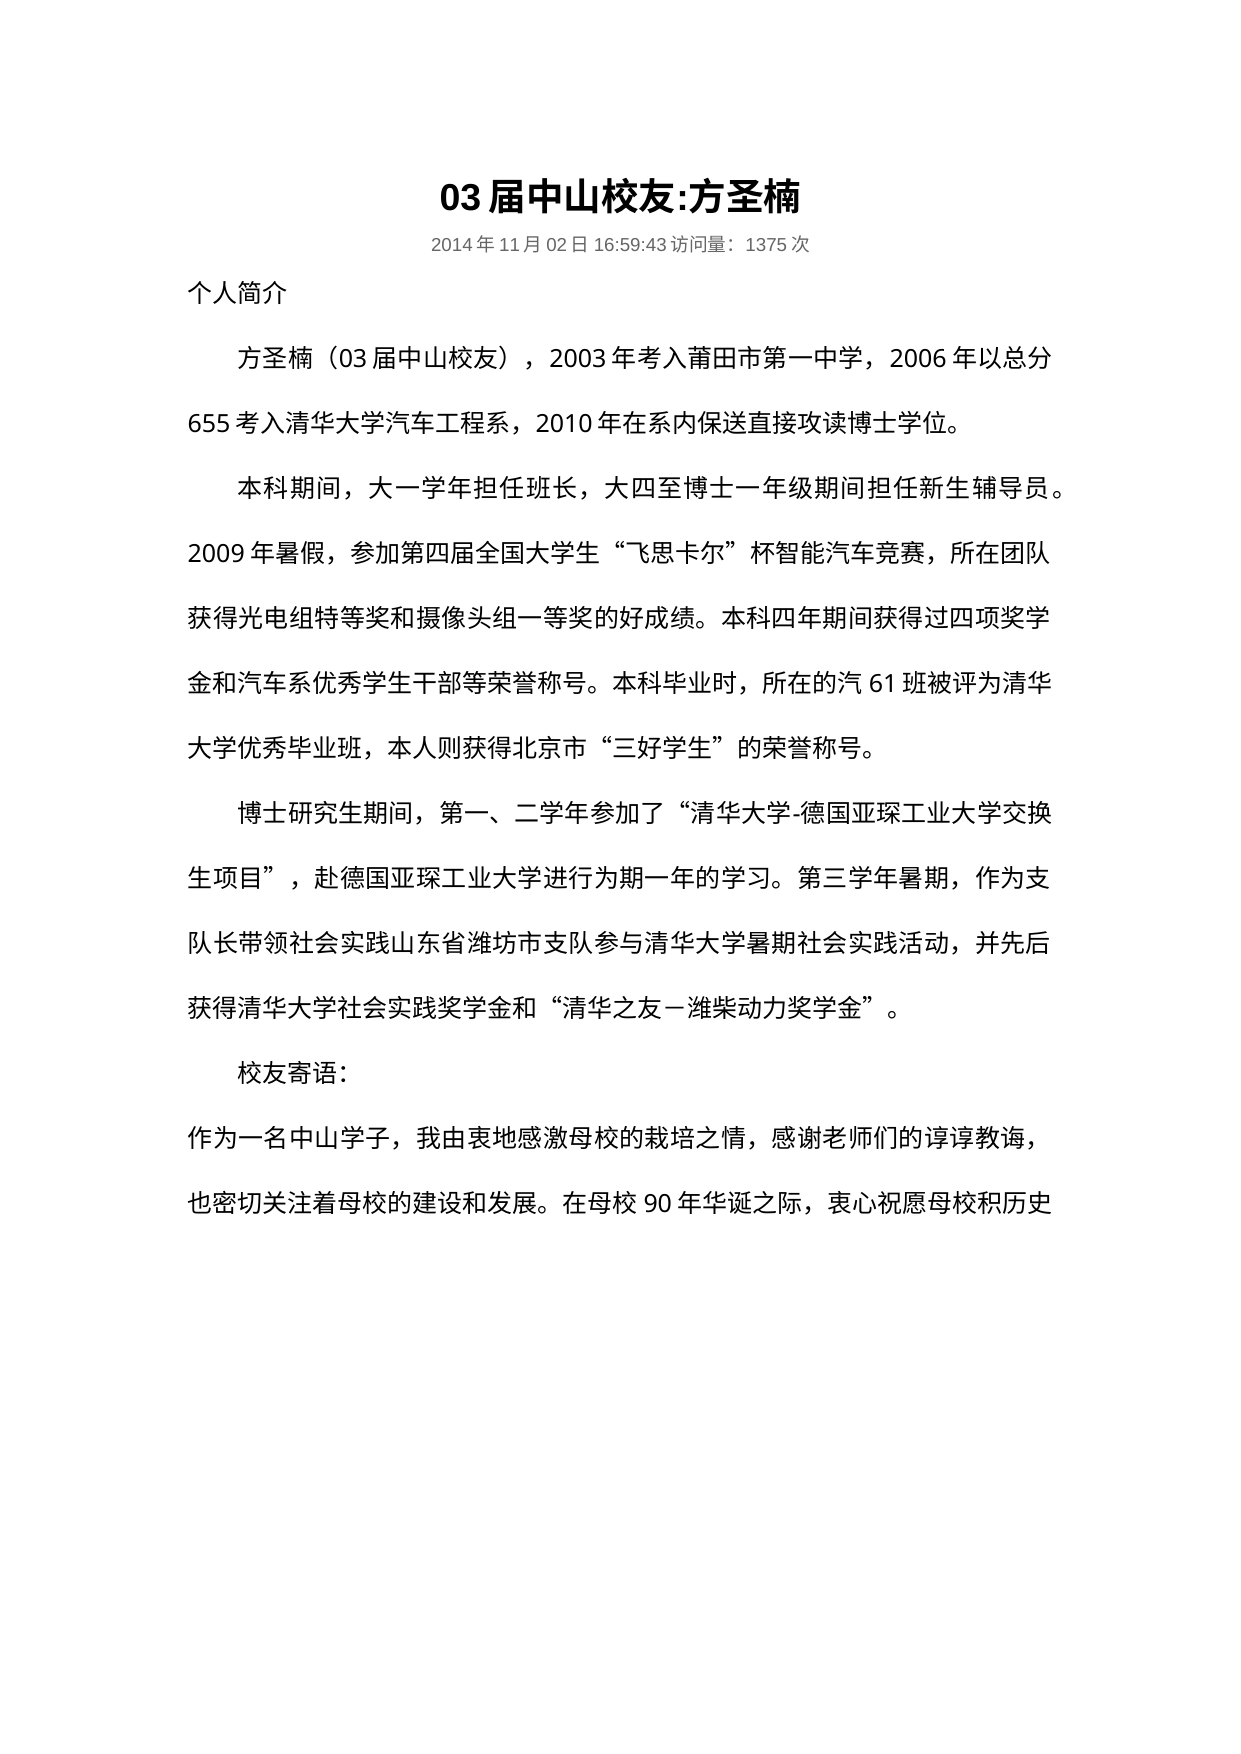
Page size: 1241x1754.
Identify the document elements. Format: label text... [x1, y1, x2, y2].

subtitle 03届中山校友:方圣楠 [187, 162, 1053, 227]
text 2014年11月02日 16:59:43访问量：1375次 [187, 227, 1053, 259]
text 博士研究生期间，第一、二学年参加了“清华大学-德国亚琛工业大学交换生项目”，赴德国亚琛工业大学进行为期一年的学习。第三学年暑期，作为支队长带领社会实践山东省潍坊市支队参与清华大学暑期社会实践活动，并先后获得清华大学社会实践奖学金和“清华之友－潍柴动力奖学金”。 [187, 779, 1053, 1039]
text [187, 1104, 1053, 1234]
text 个人简介 [187, 259, 1053, 324]
text 方圣楠（03届中山校友），2003年考入莆田市第一中学，2006年以总分655考入清华大学汽车工程系，2010年在系内保送直接攻读博士学位。 [187, 324, 1053, 454]
text 校友寄语： [187, 1039, 1053, 1104]
text 本科期间，大一学年担任班长，大四至博士一年级期间担任新生辅导员。2009年暑假，参加第四届全国大学生“飞思卡尔”杯智能汽车竞赛，所在团队获得光电组特等奖和摄像头组一等奖的好成绩。本科四年期间获得过四项奖学金和汽车系优秀学生干部等荣誉称号。本科毕业时，所在的汽61班被评为清华大学优秀毕业班，本人则获得北京市“三好学生”的荣誉称号。 [187, 454, 1053, 779]
